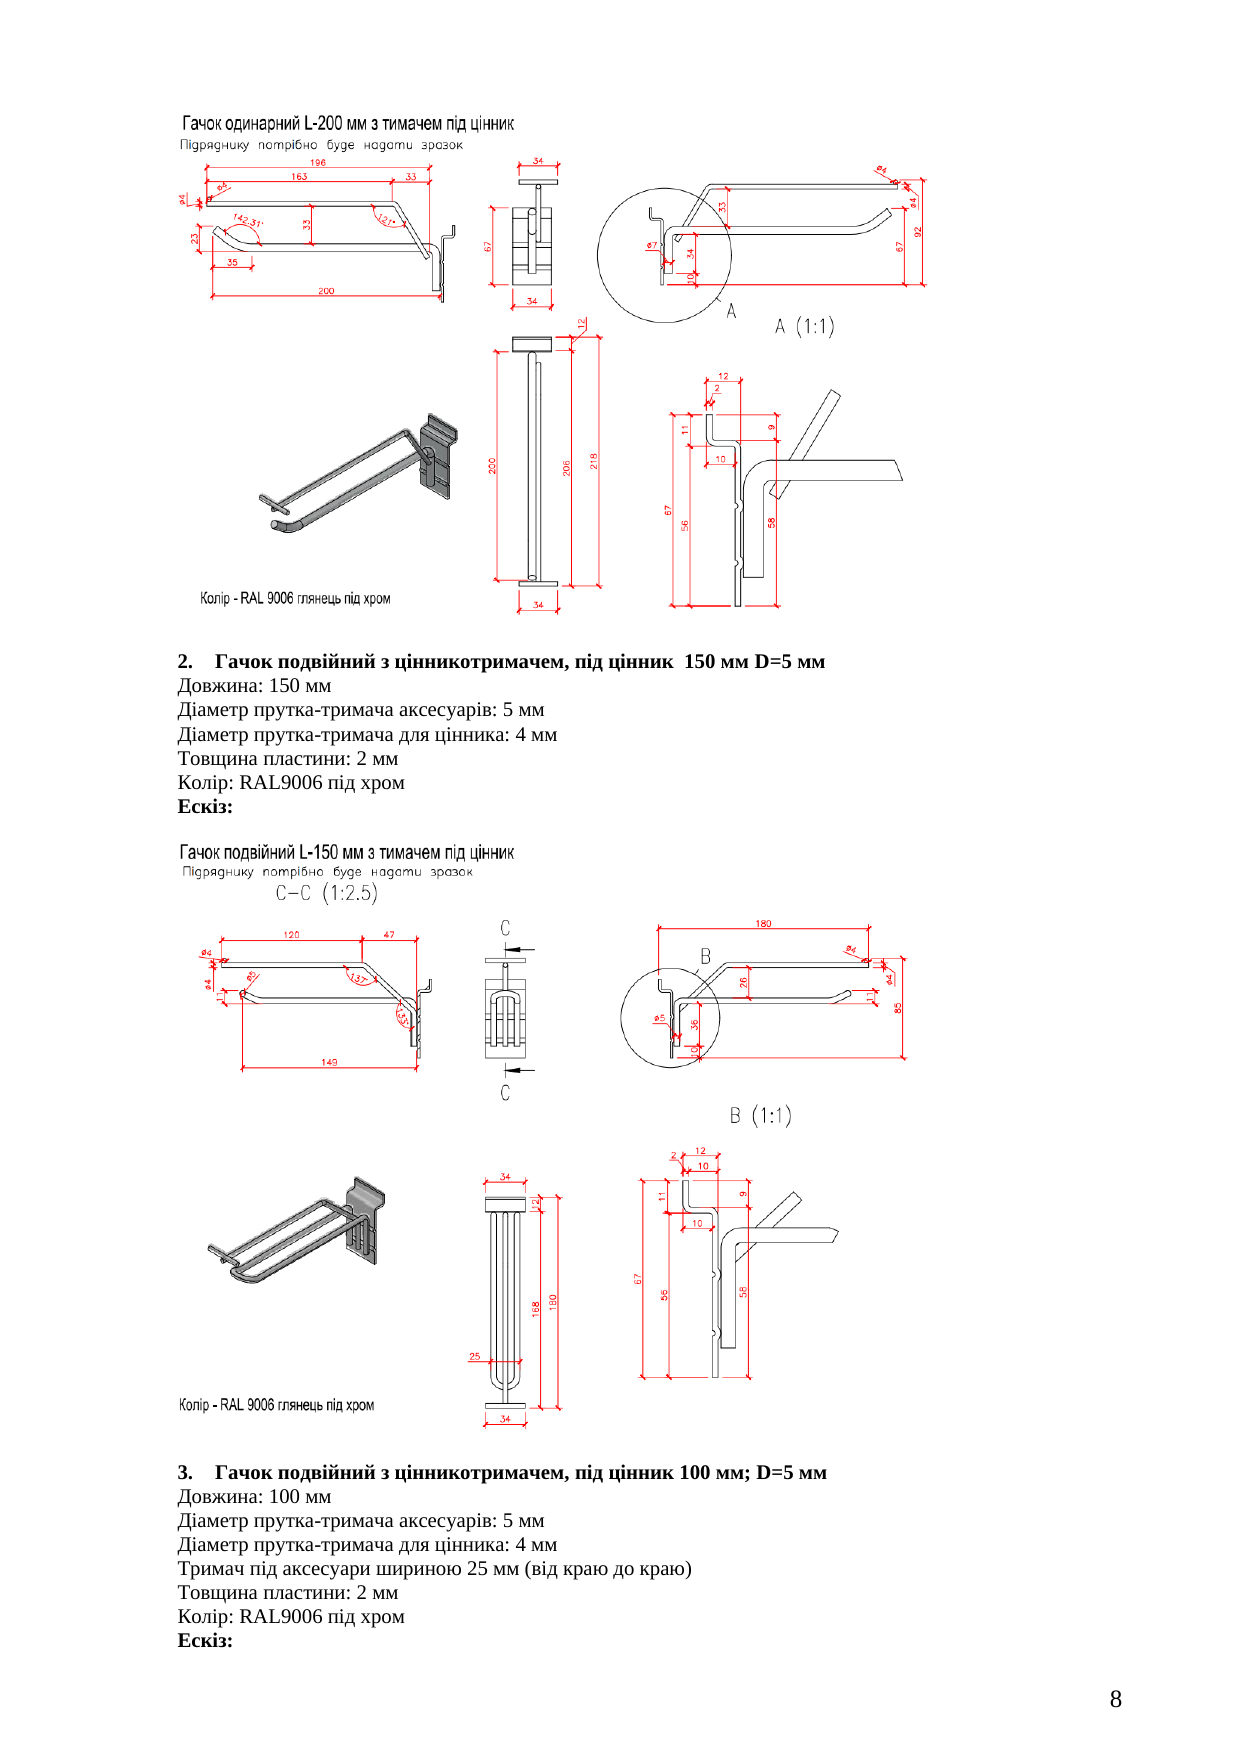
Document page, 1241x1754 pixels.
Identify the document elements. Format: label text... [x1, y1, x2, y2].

text Довжина: 150 мм [177, 673, 1122, 697]
text Товщина пластини: 2 мм [177, 746, 1122, 769]
text Ескіз: [177, 1628, 1122, 1652]
text Тримач під аксесуари шириною 25 мм (від краю до краю) [177, 1556, 1122, 1580]
text Товщина пластини: 2 мм [177, 1580, 1122, 1604]
text Діаметр прутка-тримача для цінника: 4 мм [177, 721, 1122, 746]
text Колір: RAL9006 під хром [177, 769, 1122, 794]
text Діаметр прутка-тримача аксесуарів: 5 мм [177, 697, 1122, 721]
text Діаметр прутка-тримача аксесуарів: 5 мм [177, 1508, 1122, 1532]
text Діаметр прутка-тримача для цінника: 4 мм [177, 1532, 1122, 1556]
text Ескіз: [177, 794, 1122, 818]
list Гачок подвійний з цінникотримачем, під цінник 150 мм D=5 мм [177, 649, 1122, 673]
text Колір: RAL9006 під хром [177, 1604, 1122, 1628]
list Гачок подвійний з цінникотримачем, під цінник 100 мм; D=5 мм [177, 1459, 1122, 1484]
text Довжина: 100 мм [177, 1484, 1122, 1508]
picture [177, 112, 937, 626]
picture [177, 841, 912, 1436]
